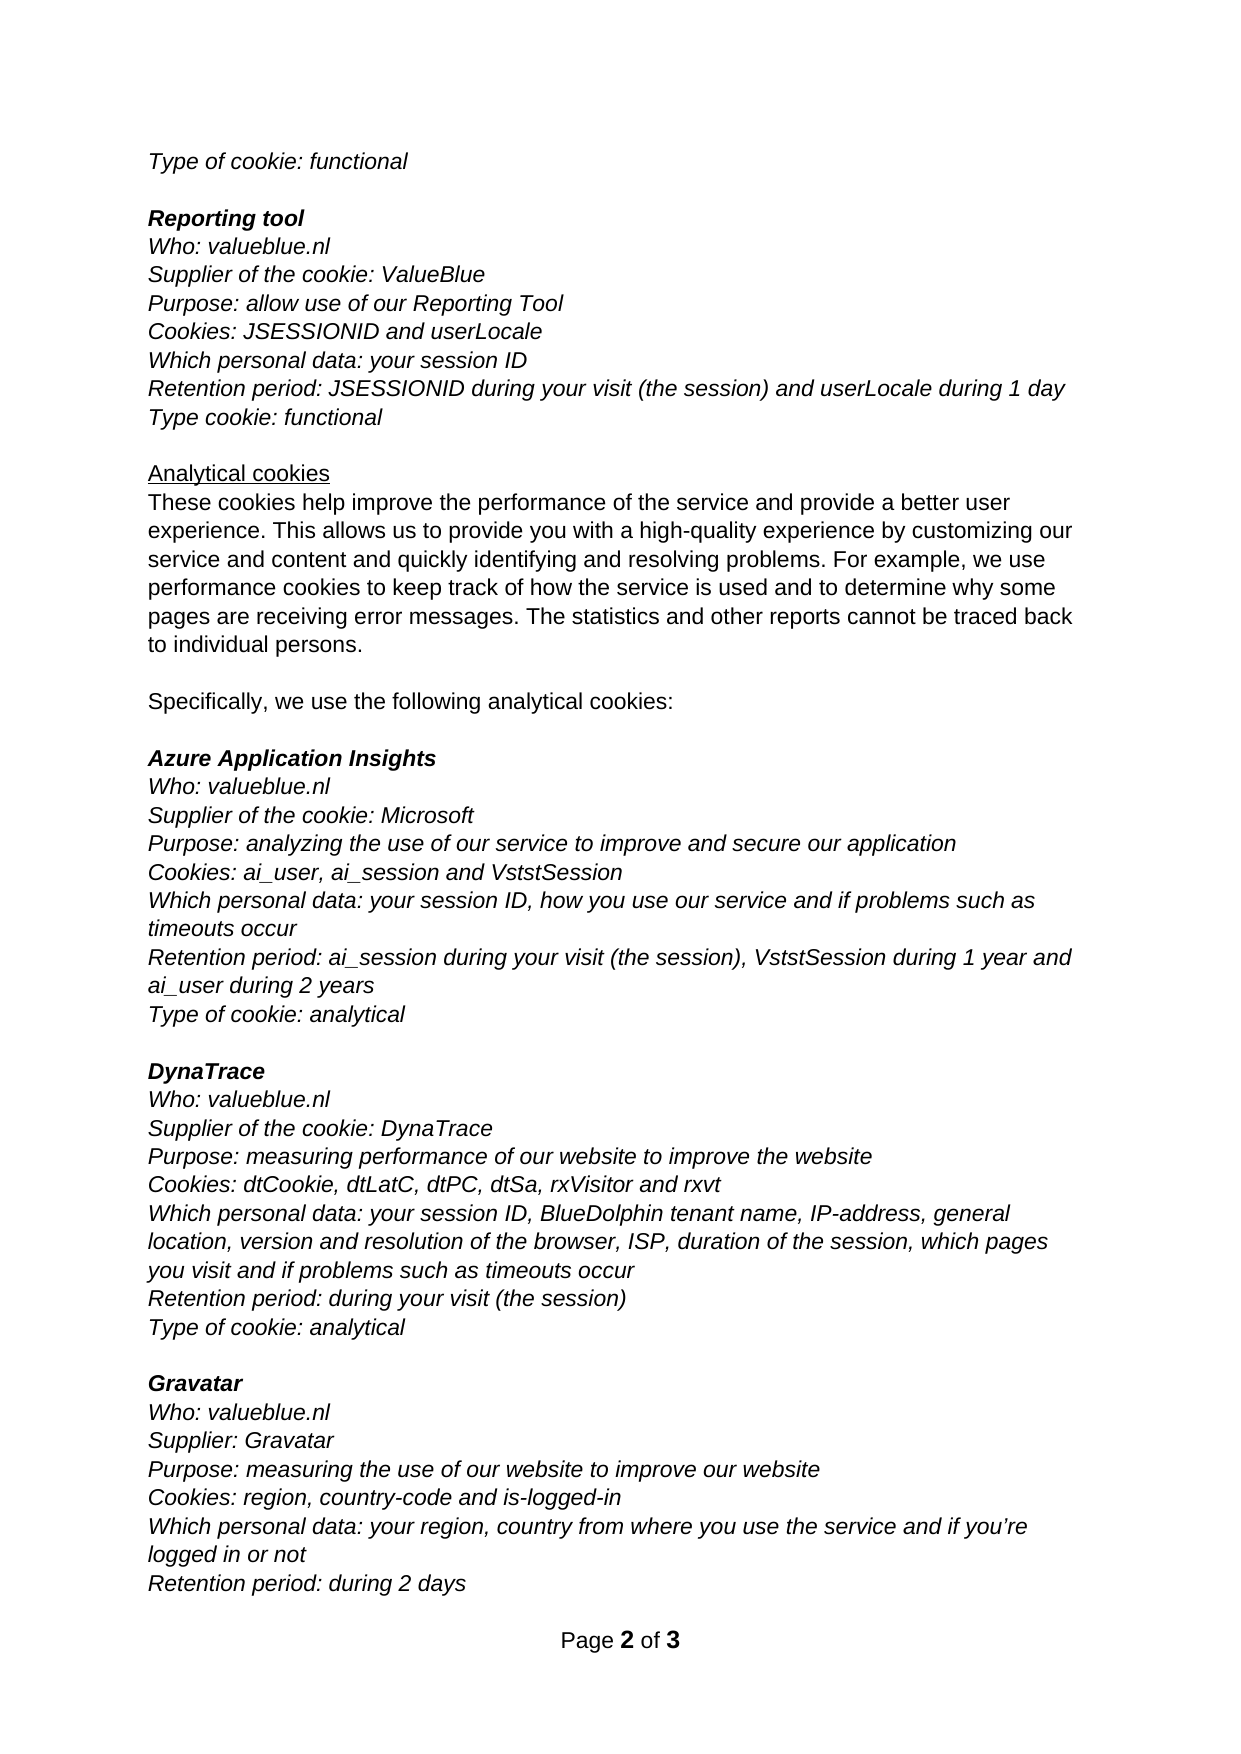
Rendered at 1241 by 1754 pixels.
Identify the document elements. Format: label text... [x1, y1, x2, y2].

text Purpose: measuring performance of our website to improve the website [148, 1143, 1093, 1169]
text DynaTrace [148, 1058, 1093, 1084]
text Retention period: ai_session during your visit (the session), VststSession during 1 year and ai_user during 2 years [148, 944, 1093, 999]
text Cookies: ai_user, ai_session and VststSession [148, 858, 1093, 885]
text Cookies: JSESSIONID and userLocale [148, 318, 1093, 344]
text Analytical cookies [148, 460, 1093, 487]
text Reporting tool [148, 204, 1093, 231]
text Specifically, we use the following analytical cookies: [148, 688, 1093, 714]
text These cookies help improve the performance of the service and provide a better user experience. This allows us to provide you with a high-quality experience by customizing our service and content and quickly identifying and resolving problems. For example, we use performance cookies to keep track of how the service is used and to determine why some pages are receiving error messages. The statistics and other reports cannot be traced back to individual persons. [148, 489, 1093, 657]
text Gravatar [148, 1370, 1093, 1397]
text Retention period: during 2 days [148, 1569, 1093, 1596]
text Type of cookie: functional [148, 148, 1093, 174]
text Purpose: analyzing the use of our service to improve and secure our application [148, 830, 1093, 856]
text Which personal data: your region, country from where you use the service and if you’re logged in or not [148, 1513, 1093, 1567]
text Type cookie: functional [148, 403, 1093, 430]
text Cookies: dtCookie, dtLatC, dtPC, dtSa, rxVisitor and rxvt [148, 1171, 1093, 1198]
text Which personal data: your session ID [148, 347, 1093, 373]
text Cookies: region, country-code and is-logged-in [148, 1484, 1093, 1511]
text Who: valueblue.nl [148, 233, 1093, 259]
text Supplier of the cookie: DynaTrace [148, 1114, 1093, 1141]
text Purpose: measuring the use of our website to improve our website [148, 1456, 1093, 1482]
text Type of cookie: analytical [148, 1001, 1093, 1027]
text Which personal data: your session ID, BlueDolphin tenant name, IP-address, general location, version and resolution of the browser, ISP, duration of the session, which pages you visit and if problems such as timeouts occur [148, 1200, 1093, 1283]
text Retention period: during your visit (the session) [148, 1285, 1093, 1311]
text Who: valueblue.nl [148, 1399, 1093, 1425]
text Who: valueblue.nl [148, 1086, 1093, 1112]
text Which personal data: your session ID, how you use our service and if problems such as timeouts occur [148, 887, 1093, 942]
text Retention period: JSESSIONID during your visit (the session) and userLocale during 1 day [148, 375, 1093, 401]
text Type of cookie: analytical [148, 1313, 1093, 1340]
text Supplier of the cookie: ValueBlue [148, 261, 1093, 288]
text Who: valueblue.nl [148, 773, 1093, 799]
text Supplier: Gravatar [148, 1427, 1093, 1454]
text Purpose: allow use of our Reporting Tool [148, 290, 1093, 316]
text Supplier of the cookie: Microsoft [148, 802, 1093, 828]
text Azure Application Insights [148, 745, 1093, 771]
